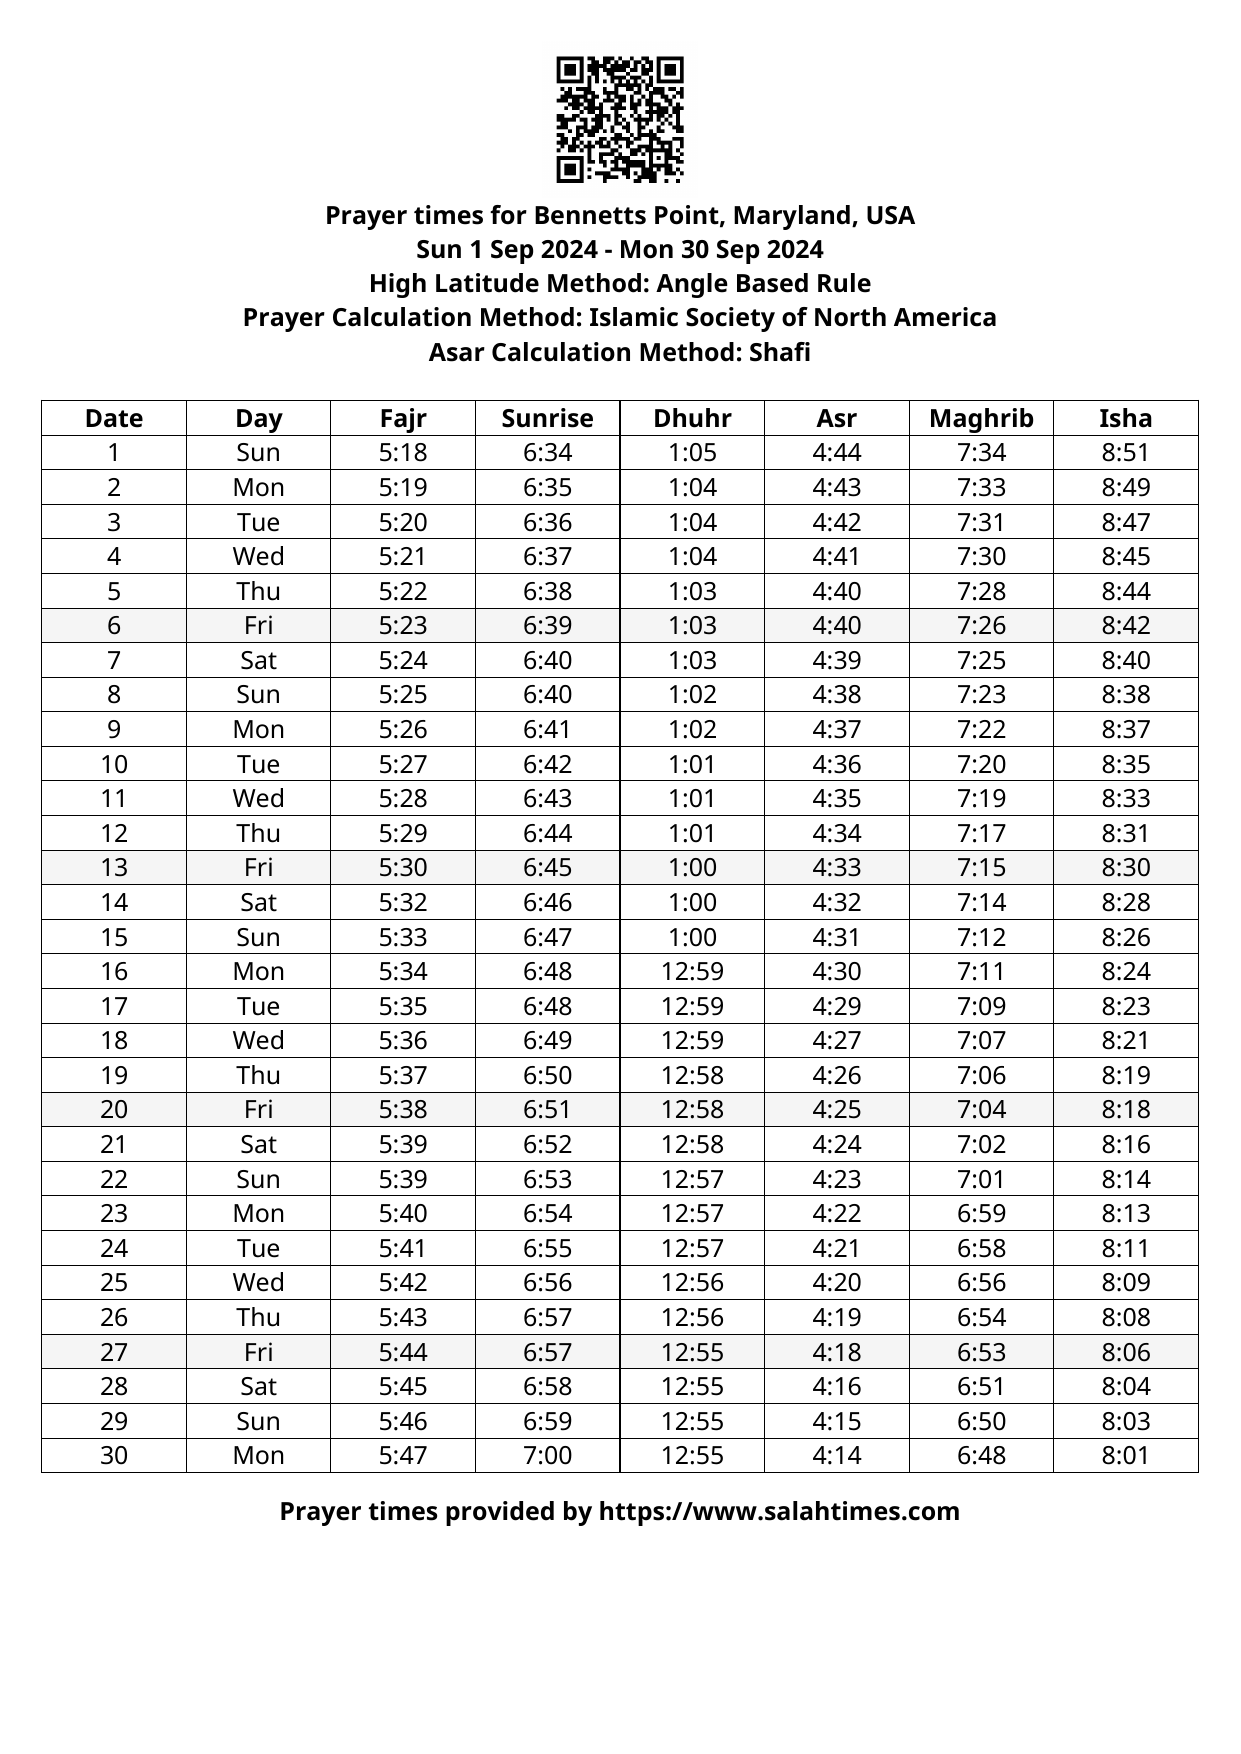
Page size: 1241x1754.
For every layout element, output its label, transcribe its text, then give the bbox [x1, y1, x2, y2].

text Sun 1 Sep 2024 - Mon 30 Sep 2024 [42, 232, 1198, 266]
table_cell 12:59 [621, 954, 764, 988]
table_cell 12:58 [621, 1058, 764, 1092]
table_cell 7:06 [910, 1058, 1053, 1092]
table_cell 5:29 [331, 816, 475, 849]
table_cell 7:30 [910, 539, 1053, 573]
table_cell 8:14 [1054, 1162, 1198, 1195]
table_cell 6:44 [476, 816, 619, 849]
table_cell 4:16 [765, 1369, 909, 1403]
table_cell 5:44 [331, 1335, 475, 1368]
table_cell 6:57 [476, 1335, 619, 1368]
table_cell 4:19 [765, 1300, 909, 1334]
table_cell 5:18 [331, 436, 475, 469]
table_cell 6:50 [476, 1058, 619, 1092]
table_cell Tue [187, 1231, 330, 1264]
table_cell 4:23 [765, 1162, 909, 1195]
table_cell Mon [187, 712, 330, 746]
table_cell 7:33 [910, 470, 1053, 504]
table_cell 5:41 [331, 1231, 475, 1264]
table_cell 4:18 [765, 1335, 909, 1368]
table_cell 5:30 [331, 851, 475, 884]
text Prayer times for Bennetts Point, Maryland, USA [42, 198, 1198, 232]
table_cell 4:14 [765, 1439, 909, 1472]
table_cell 4:40 [765, 609, 909, 642]
table_cell 6:59 [476, 1404, 619, 1437]
table_cell 5:46 [331, 1404, 475, 1437]
table_cell 30 [42, 1439, 186, 1472]
table_cell 8:31 [1054, 816, 1198, 849]
table_cell 5:33 [331, 920, 475, 953]
table_cell 5:25 [331, 678, 475, 711]
table_cell 1:00 [621, 885, 764, 919]
table_cell 29 [42, 1404, 186, 1437]
table_cell 4:40 [765, 574, 909, 607]
table_cell 5:23 [331, 609, 475, 642]
table_cell 8:11 [1054, 1231, 1198, 1264]
table_cell Mon [187, 1439, 330, 1472]
table_cell 6:48 [910, 1439, 1053, 1472]
table_cell 8:38 [1054, 678, 1198, 711]
table_header Sunrise [476, 401, 619, 434]
table_cell 12:55 [621, 1439, 764, 1472]
table_cell 4:22 [765, 1196, 909, 1230]
table_cell 12:55 [621, 1404, 764, 1437]
table_header Isha [1054, 401, 1198, 434]
table_cell 8:37 [1054, 712, 1198, 746]
table_cell 6:50 [910, 1404, 1053, 1437]
table_cell 6:37 [476, 539, 619, 573]
table_cell 6:49 [476, 1024, 619, 1057]
table_cell 17 [42, 989, 186, 1022]
table_cell Wed [187, 539, 330, 573]
table_cell Sat [187, 1127, 330, 1161]
table_cell 6:52 [476, 1127, 619, 1161]
table_cell Fri [187, 609, 330, 642]
table_header Asr [765, 401, 909, 434]
table_cell 18 [42, 1024, 186, 1057]
table_cell Tue [187, 747, 330, 780]
table_cell 5:38 [331, 1093, 475, 1126]
table_cell Sat [187, 643, 330, 677]
table_cell 1:03 [621, 609, 764, 642]
table_cell 12:57 [621, 1196, 764, 1230]
table_cell 4:39 [765, 643, 909, 677]
table_cell 6 [42, 609, 186, 642]
table_cell 12:57 [621, 1231, 764, 1264]
table_cell 1:04 [621, 505, 764, 538]
text Prayer times provided by https://www.salahtimes.com [42, 1494, 1198, 1528]
text High Latitude Method: Angle Based Rule [42, 266, 1198, 300]
table_cell 5:35 [331, 989, 475, 1022]
table_cell 5:22 [331, 574, 475, 607]
table_cell 6:47 [476, 920, 619, 953]
table_cell 4:25 [765, 1093, 909, 1126]
table_cell 5:37 [331, 1058, 475, 1092]
table_cell 6:57 [476, 1300, 619, 1334]
table_cell 7:15 [910, 851, 1053, 884]
table_cell 22 [42, 1162, 186, 1195]
table_cell 8:44 [1054, 574, 1198, 607]
table_cell 12:55 [621, 1369, 764, 1403]
table_header Maghrib [910, 401, 1053, 434]
table_cell 8:35 [1054, 747, 1198, 780]
table_cell 12:59 [621, 1024, 764, 1057]
table_cell 4:34 [765, 816, 909, 849]
table_cell 8:19 [1054, 1058, 1198, 1092]
table_cell 7:02 [910, 1127, 1053, 1161]
table_cell 1:00 [621, 920, 764, 953]
table_header Dhuhr [621, 401, 764, 434]
table_cell Sun [187, 1162, 330, 1195]
table_cell 8:51 [1054, 436, 1198, 469]
table_cell Wed [187, 1266, 330, 1299]
table_cell 1:04 [621, 539, 764, 573]
table_cell 1:01 [621, 781, 764, 815]
table_cell 4:20 [765, 1266, 909, 1299]
table_cell 8:01 [1054, 1439, 1198, 1472]
table_cell 1:05 [621, 436, 764, 469]
table_cell 14 [42, 885, 186, 919]
table_cell Fri [187, 1093, 330, 1126]
table_cell 5:24 [331, 643, 475, 677]
table_cell 24 [42, 1231, 186, 1264]
table_cell 4:42 [765, 505, 909, 538]
table_cell 7:07 [910, 1024, 1053, 1057]
table_cell 6:48 [476, 989, 619, 1022]
table_cell 6:53 [476, 1162, 619, 1195]
table_cell 1:03 [621, 643, 764, 677]
table_cell 7:04 [910, 1093, 1053, 1126]
table_cell 4:33 [765, 851, 909, 884]
table_cell 5:42 [331, 1266, 475, 1299]
table_cell 12:56 [621, 1300, 764, 1334]
table_cell 16 [42, 954, 186, 988]
table_cell 8:23 [1054, 989, 1198, 1022]
table_cell 4:43 [765, 470, 909, 504]
table_cell 6:51 [476, 1093, 619, 1126]
table_cell 5:27 [331, 747, 475, 780]
table_cell Wed [187, 781, 330, 815]
table_header Date [42, 401, 186, 434]
table_header Fajr [331, 401, 475, 434]
table_cell 7:19 [910, 781, 1053, 815]
table_cell 4:29 [765, 989, 909, 1022]
table_cell 7:25 [910, 643, 1053, 677]
table_cell 4:35 [765, 781, 909, 815]
table_cell 4:36 [765, 747, 909, 780]
table_cell 8:47 [1054, 505, 1198, 538]
table_cell Thu [187, 1058, 330, 1092]
table_cell 8:08 [1054, 1300, 1198, 1334]
table_cell 1:01 [621, 747, 764, 780]
table_cell 1:03 [621, 574, 764, 607]
table_cell 27 [42, 1335, 186, 1368]
table_cell 8:03 [1054, 1404, 1198, 1437]
table_cell 6:45 [476, 851, 619, 884]
table_cell 7:12 [910, 920, 1053, 953]
table_cell 5:39 [331, 1127, 475, 1161]
table_cell 6:39 [476, 609, 619, 642]
table_cell 6:40 [476, 643, 619, 677]
table_cell 1:04 [621, 470, 764, 504]
table_cell 4:24 [765, 1127, 909, 1161]
table_cell Thu [187, 1300, 330, 1334]
table_cell 1:02 [621, 712, 764, 746]
table_cell 6:58 [476, 1369, 619, 1403]
table_cell Sun [187, 1404, 330, 1437]
table_cell Sat [187, 1369, 330, 1403]
table_cell 5 [42, 574, 186, 607]
table_cell 1:02 [621, 678, 764, 711]
table_cell 4:32 [765, 885, 909, 919]
table_cell 7:09 [910, 989, 1053, 1022]
table_cell 4:27 [765, 1024, 909, 1057]
table_cell 5:20 [331, 505, 475, 538]
table_cell 5:43 [331, 1300, 475, 1334]
table_cell Sun [187, 436, 330, 469]
table_cell 8:24 [1054, 954, 1198, 988]
table_cell 4:38 [765, 678, 909, 711]
table_cell 8:16 [1054, 1127, 1198, 1161]
table_cell 12:59 [621, 989, 764, 1022]
table_cell 8:04 [1054, 1369, 1198, 1403]
table_cell 4:31 [765, 920, 909, 953]
table_cell Tue [187, 505, 330, 538]
table_cell Sun [187, 678, 330, 711]
table_cell 8 [42, 678, 186, 711]
table_cell 6:53 [910, 1335, 1053, 1368]
picture [542, 41, 699, 198]
table_cell 12 [42, 816, 186, 849]
table_cell 4:37 [765, 712, 909, 746]
table_cell 21 [42, 1127, 186, 1161]
table_cell 7:28 [910, 574, 1053, 607]
table_cell 7:34 [910, 436, 1053, 469]
table_cell 13 [42, 851, 186, 884]
table_cell 8:18 [1054, 1093, 1198, 1126]
table_cell 4:44 [765, 436, 909, 469]
table_cell Mon [187, 1196, 330, 1230]
table_cell 6:43 [476, 781, 619, 815]
table_cell 12:55 [621, 1335, 764, 1368]
table_cell 11 [42, 781, 186, 815]
table_cell 7:00 [476, 1439, 619, 1472]
table_cell 5:45 [331, 1369, 475, 1403]
table_cell 10 [42, 747, 186, 780]
table_cell 5:19 [331, 470, 475, 504]
table_cell 12:57 [621, 1162, 764, 1195]
table_cell 4:15 [765, 1404, 909, 1437]
table_cell Thu [187, 574, 330, 607]
table_cell Fri [187, 851, 330, 884]
table_cell 8:49 [1054, 470, 1198, 504]
table_cell 1 [42, 436, 186, 469]
table_cell Sat [187, 885, 330, 919]
table_cell 19 [42, 1058, 186, 1092]
table_cell 5:28 [331, 781, 475, 815]
table_cell 6:42 [476, 747, 619, 780]
table_cell 28 [42, 1369, 186, 1403]
table_cell Fri [187, 1335, 330, 1368]
table_cell 5:32 [331, 885, 475, 919]
table_header Day [187, 401, 330, 434]
table_cell 15 [42, 920, 186, 953]
table_cell Wed [187, 1024, 330, 1057]
table_cell 7:31 [910, 505, 1053, 538]
table_cell 7:11 [910, 954, 1053, 988]
table_cell Mon [187, 954, 330, 988]
table_cell 9 [42, 712, 186, 746]
table_cell 6:54 [476, 1196, 619, 1230]
table_cell 5:36 [331, 1024, 475, 1057]
table_cell 8:09 [1054, 1266, 1198, 1299]
table_cell Tue [187, 989, 330, 1022]
table_cell 8:13 [1054, 1196, 1198, 1230]
table_cell Mon [187, 470, 330, 504]
table_cell 8:26 [1054, 920, 1198, 953]
table_cell 23 [42, 1196, 186, 1230]
text Asar Calculation Method: Shafi [42, 334, 1198, 368]
table_cell Sun [187, 920, 330, 953]
table_cell 8:30 [1054, 851, 1198, 884]
table_cell 5:26 [331, 712, 475, 746]
table_cell 6:59 [910, 1196, 1053, 1230]
table_cell 5:47 [331, 1439, 475, 1472]
table_cell 3 [42, 505, 186, 538]
table_cell 8:33 [1054, 781, 1198, 815]
text Prayer Calculation Method: Islamic Society of North America [42, 300, 1198, 334]
table_cell 7:22 [910, 712, 1053, 746]
table_cell 6:58 [910, 1231, 1053, 1264]
table_cell 6:41 [476, 712, 619, 746]
table_cell 7:17 [910, 816, 1053, 849]
table_cell 6:55 [476, 1231, 619, 1264]
table_cell 25 [42, 1266, 186, 1299]
table_cell 12:58 [621, 1093, 764, 1126]
table_cell 6:51 [910, 1369, 1053, 1403]
table_cell 7 [42, 643, 186, 677]
table_cell 4:26 [765, 1058, 909, 1092]
table_cell 6:48 [476, 954, 619, 988]
table_cell Thu [187, 816, 330, 849]
table_cell 12:58 [621, 1127, 764, 1161]
table_cell 4:21 [765, 1231, 909, 1264]
table_cell 5:34 [331, 954, 475, 988]
table_cell 6:46 [476, 885, 619, 919]
table_cell 7:01 [910, 1162, 1053, 1195]
table_cell 7:20 [910, 747, 1053, 780]
table_cell 5:39 [331, 1162, 475, 1195]
table_cell 8:40 [1054, 643, 1198, 677]
table_cell 8:06 [1054, 1335, 1198, 1368]
table_cell 7:23 [910, 678, 1053, 711]
table_cell 7:14 [910, 885, 1053, 919]
table_cell 4:41 [765, 539, 909, 573]
table_cell 6:54 [910, 1300, 1053, 1334]
table_cell 8:21 [1054, 1024, 1198, 1057]
table_cell 6:34 [476, 436, 619, 469]
table_cell 6:36 [476, 505, 619, 538]
table_cell 6:38 [476, 574, 619, 607]
table_cell 1:00 [621, 851, 764, 884]
table_cell 1:01 [621, 816, 764, 849]
table_cell 8:45 [1054, 539, 1198, 573]
table_cell 2 [42, 470, 186, 504]
table_cell 6:56 [910, 1266, 1053, 1299]
table_cell 4:30 [765, 954, 909, 988]
table_cell 5:21 [331, 539, 475, 573]
table_cell 7:26 [910, 609, 1053, 642]
table_cell 4 [42, 539, 186, 573]
table_cell 5:40 [331, 1196, 475, 1230]
table_cell 6:40 [476, 678, 619, 711]
table_cell 8:28 [1054, 885, 1198, 919]
table_cell 6:35 [476, 470, 619, 504]
table_cell 26 [42, 1300, 186, 1334]
table_cell 6:56 [476, 1266, 619, 1299]
table_cell 20 [42, 1093, 186, 1126]
table_cell 12:56 [621, 1266, 764, 1299]
table_cell 8:42 [1054, 609, 1198, 642]
